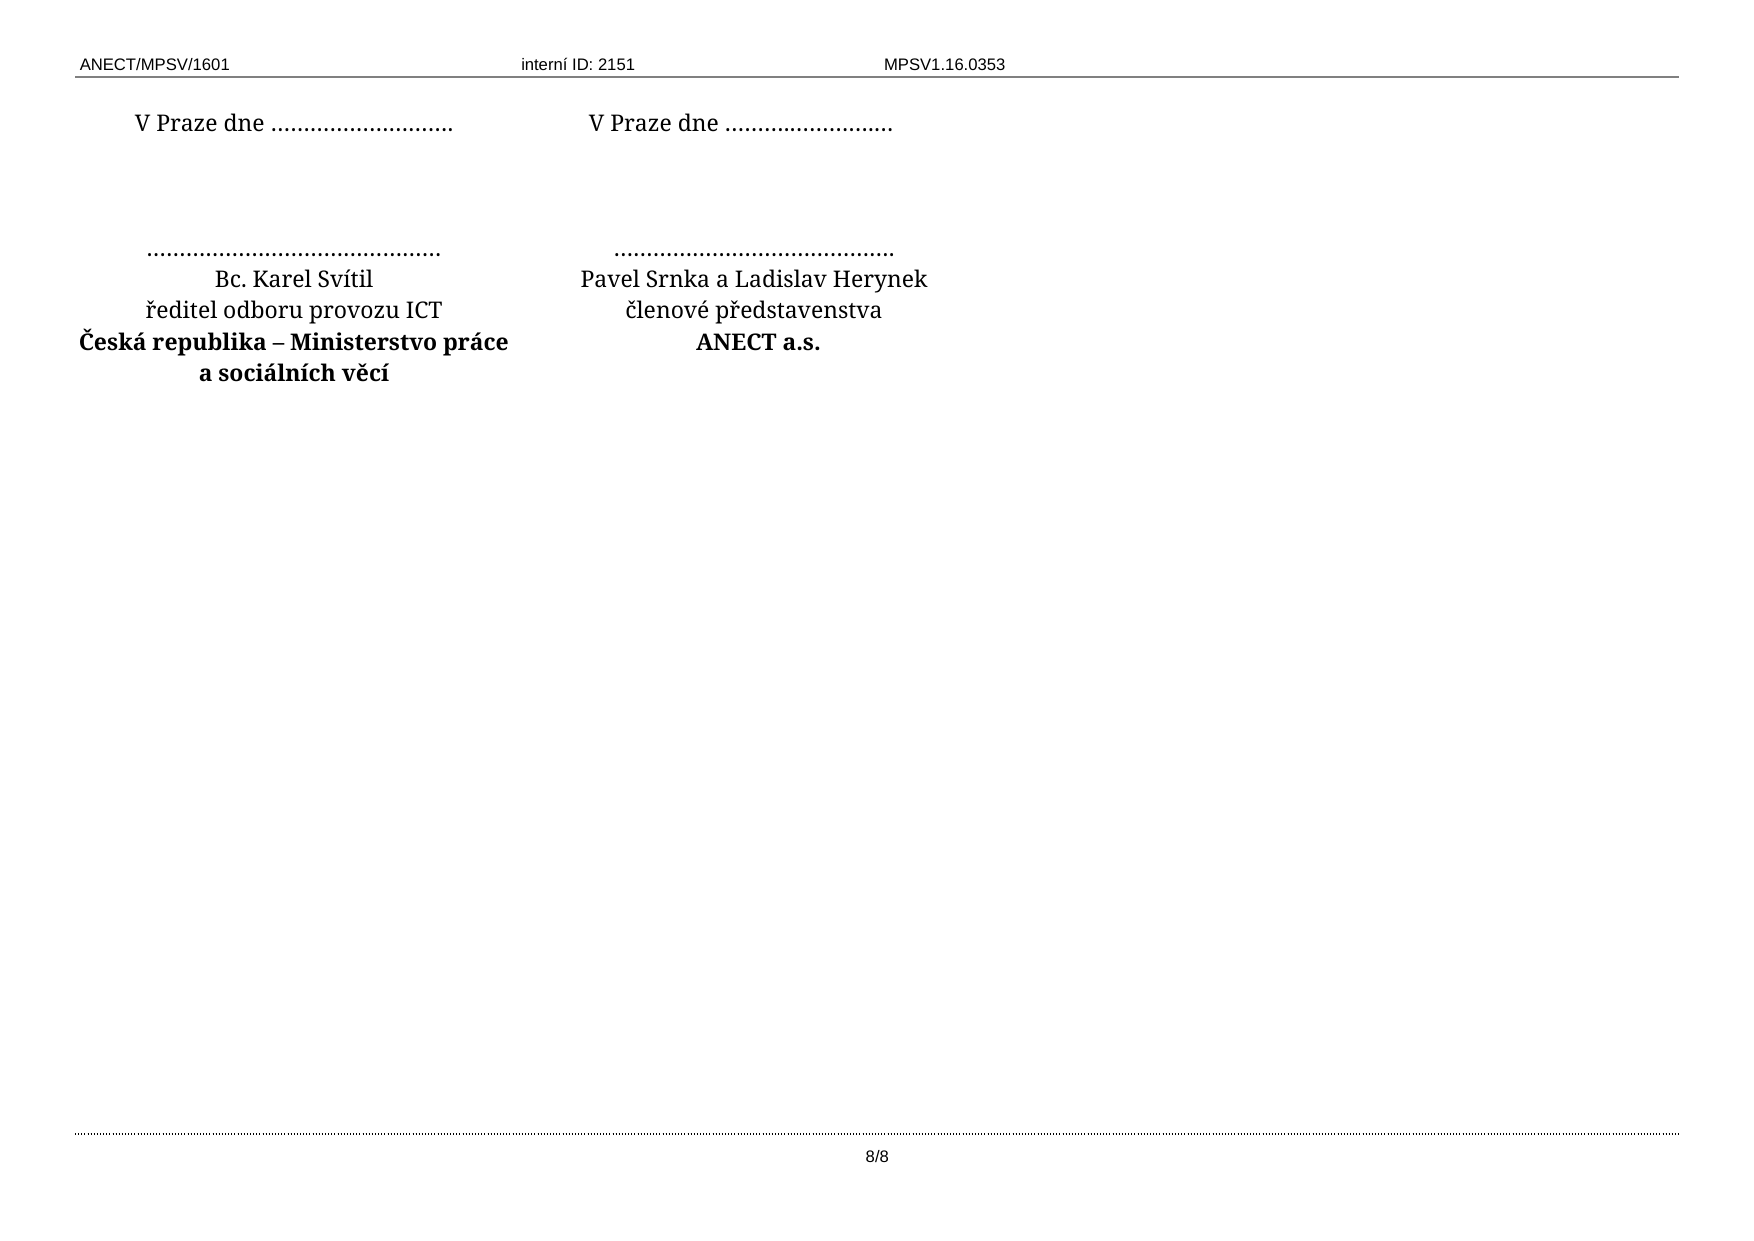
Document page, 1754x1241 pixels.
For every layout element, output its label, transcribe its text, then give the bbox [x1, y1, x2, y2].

table_cell ……………………………………… Bc. Karel Svítil ředitel odboru provozu ICT Česká republika – Ministerstvo práce a sociálních věcí [64, 138, 524, 482]
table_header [524, 107, 984, 138]
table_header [64, 107, 524, 138]
table_cell ……………………………………. Pavel Srnka a Ladislav Herynek členové představenstva ANECT a.s. [524, 138, 984, 482]
